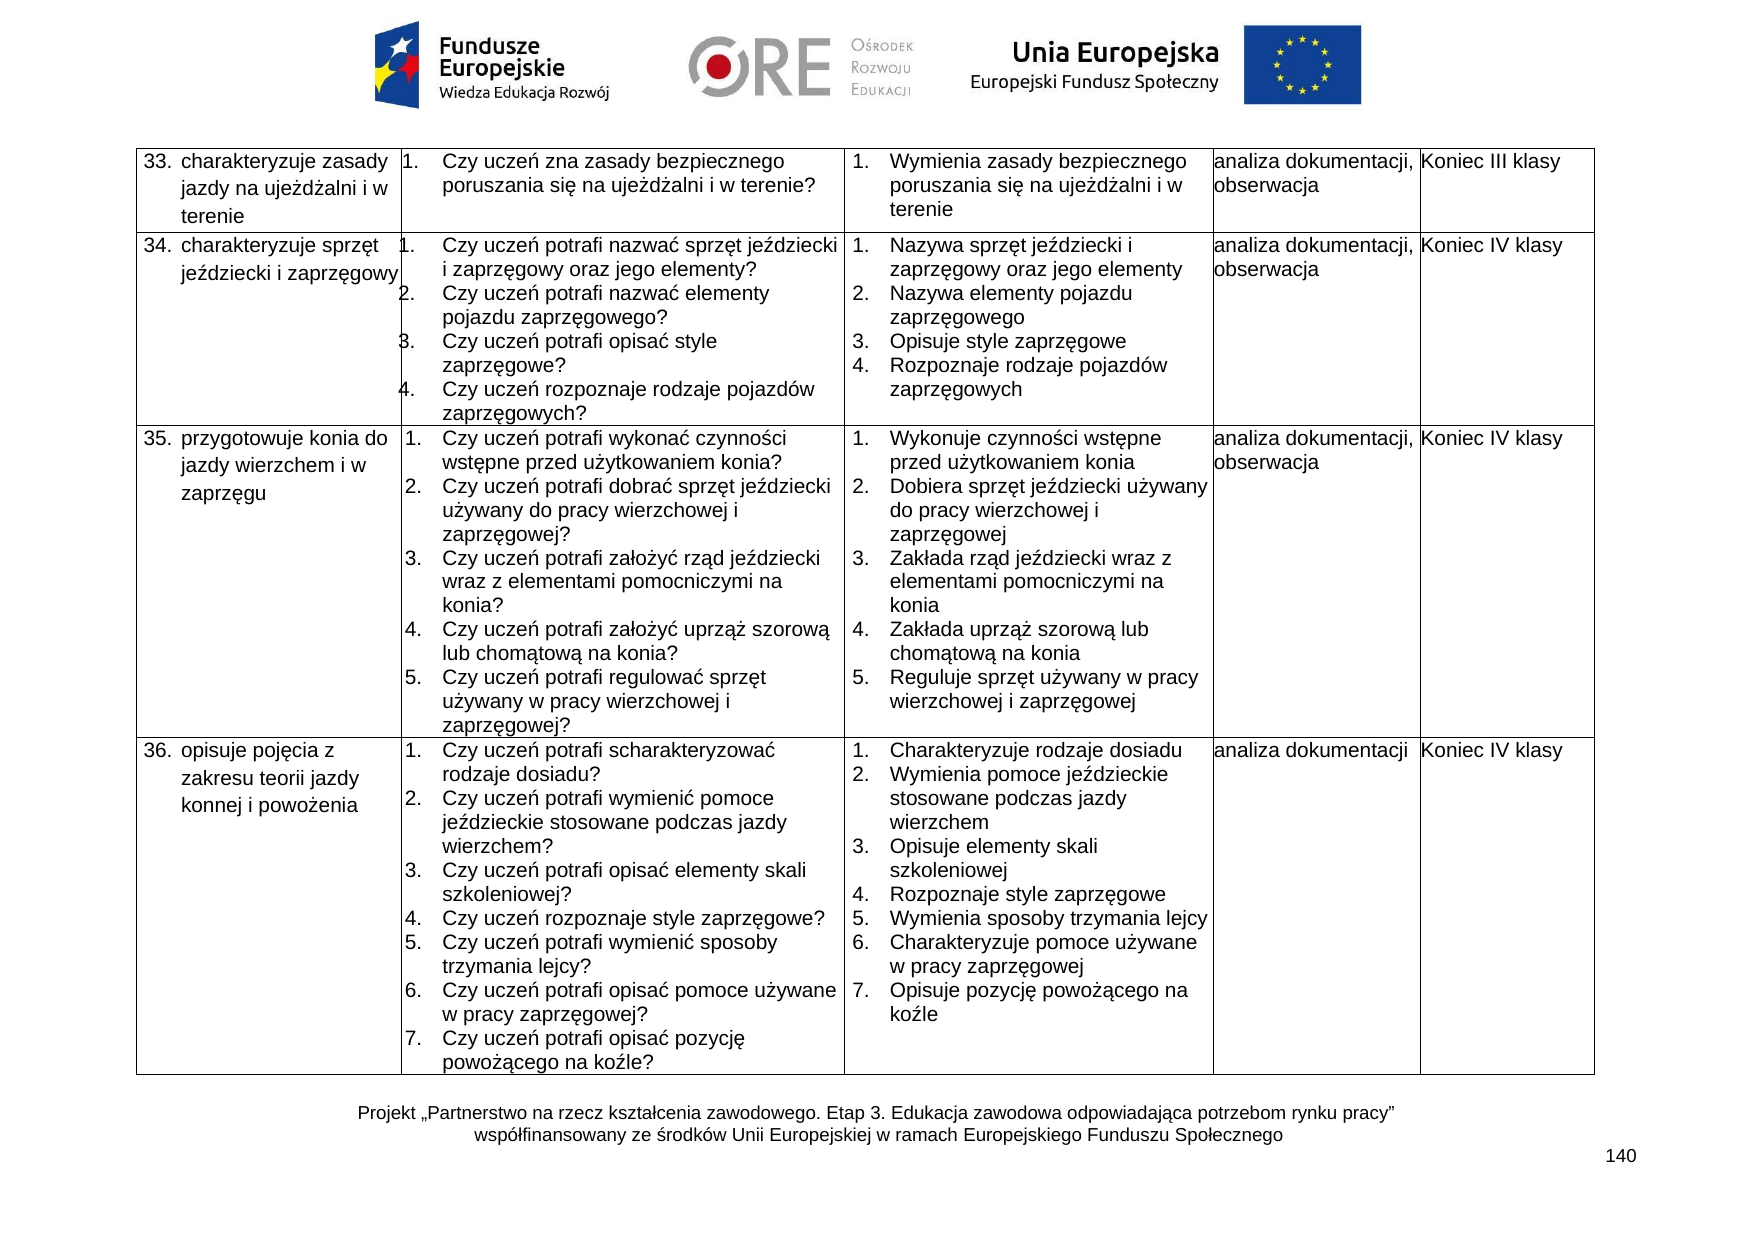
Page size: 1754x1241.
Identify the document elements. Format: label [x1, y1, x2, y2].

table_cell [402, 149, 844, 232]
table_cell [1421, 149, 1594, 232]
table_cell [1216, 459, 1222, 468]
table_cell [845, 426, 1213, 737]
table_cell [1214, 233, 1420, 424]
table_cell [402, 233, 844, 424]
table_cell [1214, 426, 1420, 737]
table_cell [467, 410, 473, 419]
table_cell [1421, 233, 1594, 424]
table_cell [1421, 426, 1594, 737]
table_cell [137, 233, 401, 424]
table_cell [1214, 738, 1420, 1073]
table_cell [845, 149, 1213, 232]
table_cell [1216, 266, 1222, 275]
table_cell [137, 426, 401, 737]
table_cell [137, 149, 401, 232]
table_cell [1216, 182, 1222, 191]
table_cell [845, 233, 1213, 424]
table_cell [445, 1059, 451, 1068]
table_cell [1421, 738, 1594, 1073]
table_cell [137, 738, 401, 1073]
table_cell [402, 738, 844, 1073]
picture [353, 0, 1388, 130]
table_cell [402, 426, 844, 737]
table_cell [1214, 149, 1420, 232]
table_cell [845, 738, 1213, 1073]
